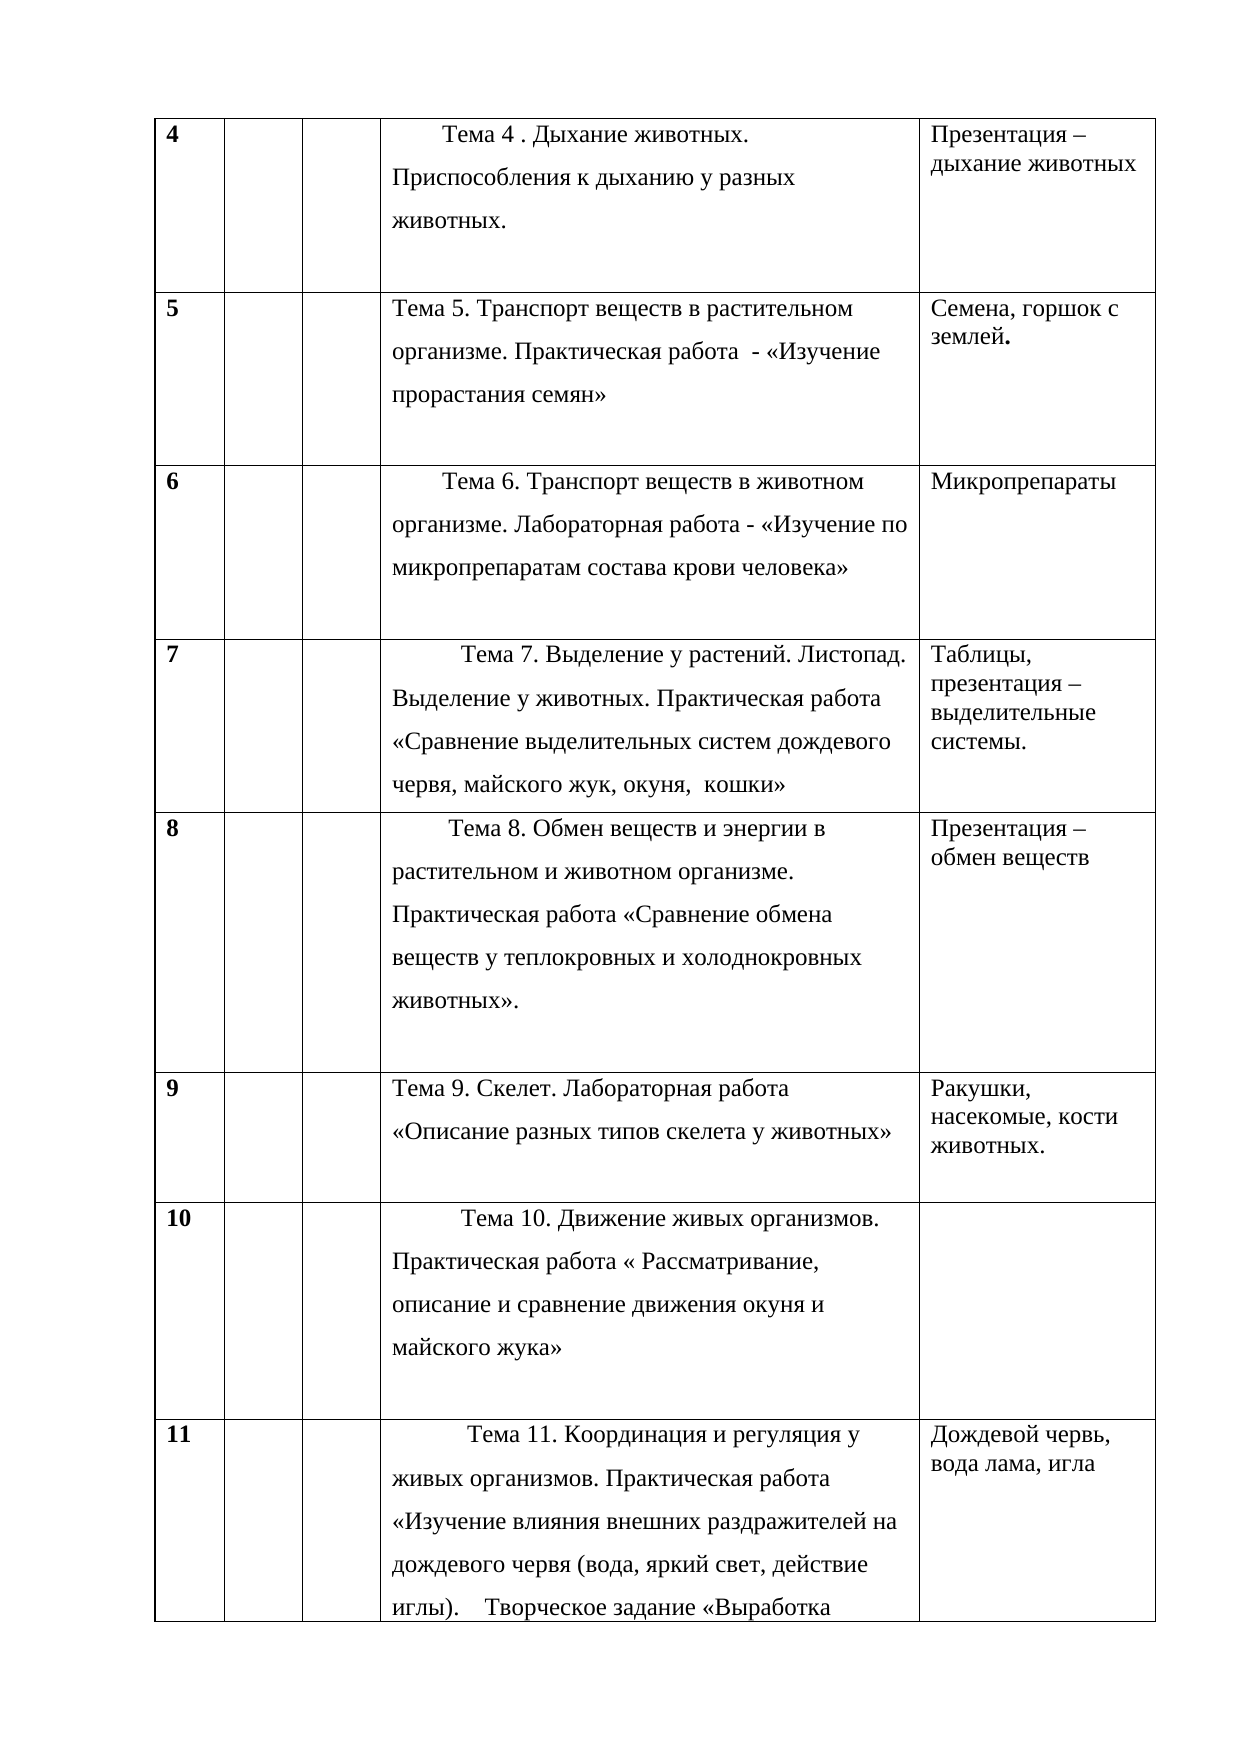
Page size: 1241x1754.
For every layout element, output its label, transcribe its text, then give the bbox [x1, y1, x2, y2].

table_cell [303, 293, 380, 465]
table_cell [303, 813, 380, 1072]
table_cell [225, 813, 302, 1072]
table_cell [225, 293, 302, 465]
table_cell 9 [156, 1073, 224, 1202]
table_cell [303, 640, 380, 812]
table_cell 5 [156, 293, 224, 465]
table_cell [303, 119, 380, 292]
table_cell Таблицы, презентация – выделительные системы. [920, 640, 1155, 812]
table_cell 8 [156, 813, 224, 1072]
table_cell [225, 119, 302, 292]
table_cell [303, 1420, 380, 1621]
table_cell Тема 4 . Дыхание животных. Приспособления к дыханию у разных животных. [381, 119, 919, 292]
table_cell Тема 6. Транспорт веществ в животном организме. Лабораторная работа - «Изучение по микропрепаратам состава крови человека» [381, 466, 919, 638]
table_cell [225, 466, 302, 638]
table_cell [225, 1073, 302, 1202]
table_cell [225, 1420, 302, 1621]
table_cell Микропрепараты [920, 466, 1155, 638]
table_cell Тема 9. Скелет. Лабораторная работа «Описание разных типов скелета у животных» [381, 1073, 919, 1202]
table_cell Тема 10. Движение живых организмов. Практическая работа « Рассматривание, описание и сравнение движения окуня и майского жука» [381, 1203, 919, 1418]
table_cell Тема 5. Транспорт веществ в растительном организме. Практическая работа - «Изучение прорастания семян» [381, 293, 919, 465]
table_cell Ракушки, насекомые, кости животных. [920, 1073, 1155, 1202]
table_cell [225, 1203, 302, 1418]
table_cell Презентация – дыхание животных [920, 119, 1155, 292]
table_cell Презентация – обмен веществ [920, 813, 1155, 1072]
table_cell Тема 8. Обмен веществ и энергии в растительном и животном организме. Практическая работа «Сравнение обмена веществ у теплокровных и холоднокровных животных». [381, 813, 919, 1072]
table_cell 11 [156, 1420, 224, 1621]
table_cell 4 [156, 119, 224, 292]
table_cell Тема 7. Выделение у растений. Листопад. Выделение у животных. Практическая работа «Сравнение выделительных систем дождевого червя, майского жук, окуня, кошки» [381, 640, 919, 812]
table_cell [920, 1203, 1155, 1418]
table_cell Семена, горшок с землей. [920, 293, 1155, 465]
table_cell [225, 640, 302, 812]
table_cell 7 [156, 640, 224, 812]
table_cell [381, 1420, 919, 1621]
table_cell [303, 1073, 380, 1202]
table_cell 6 [156, 466, 224, 638]
table_cell [303, 466, 380, 638]
table_cell [303, 1203, 380, 1418]
table_cell 10 [156, 1203, 224, 1418]
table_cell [920, 1420, 1155, 1621]
